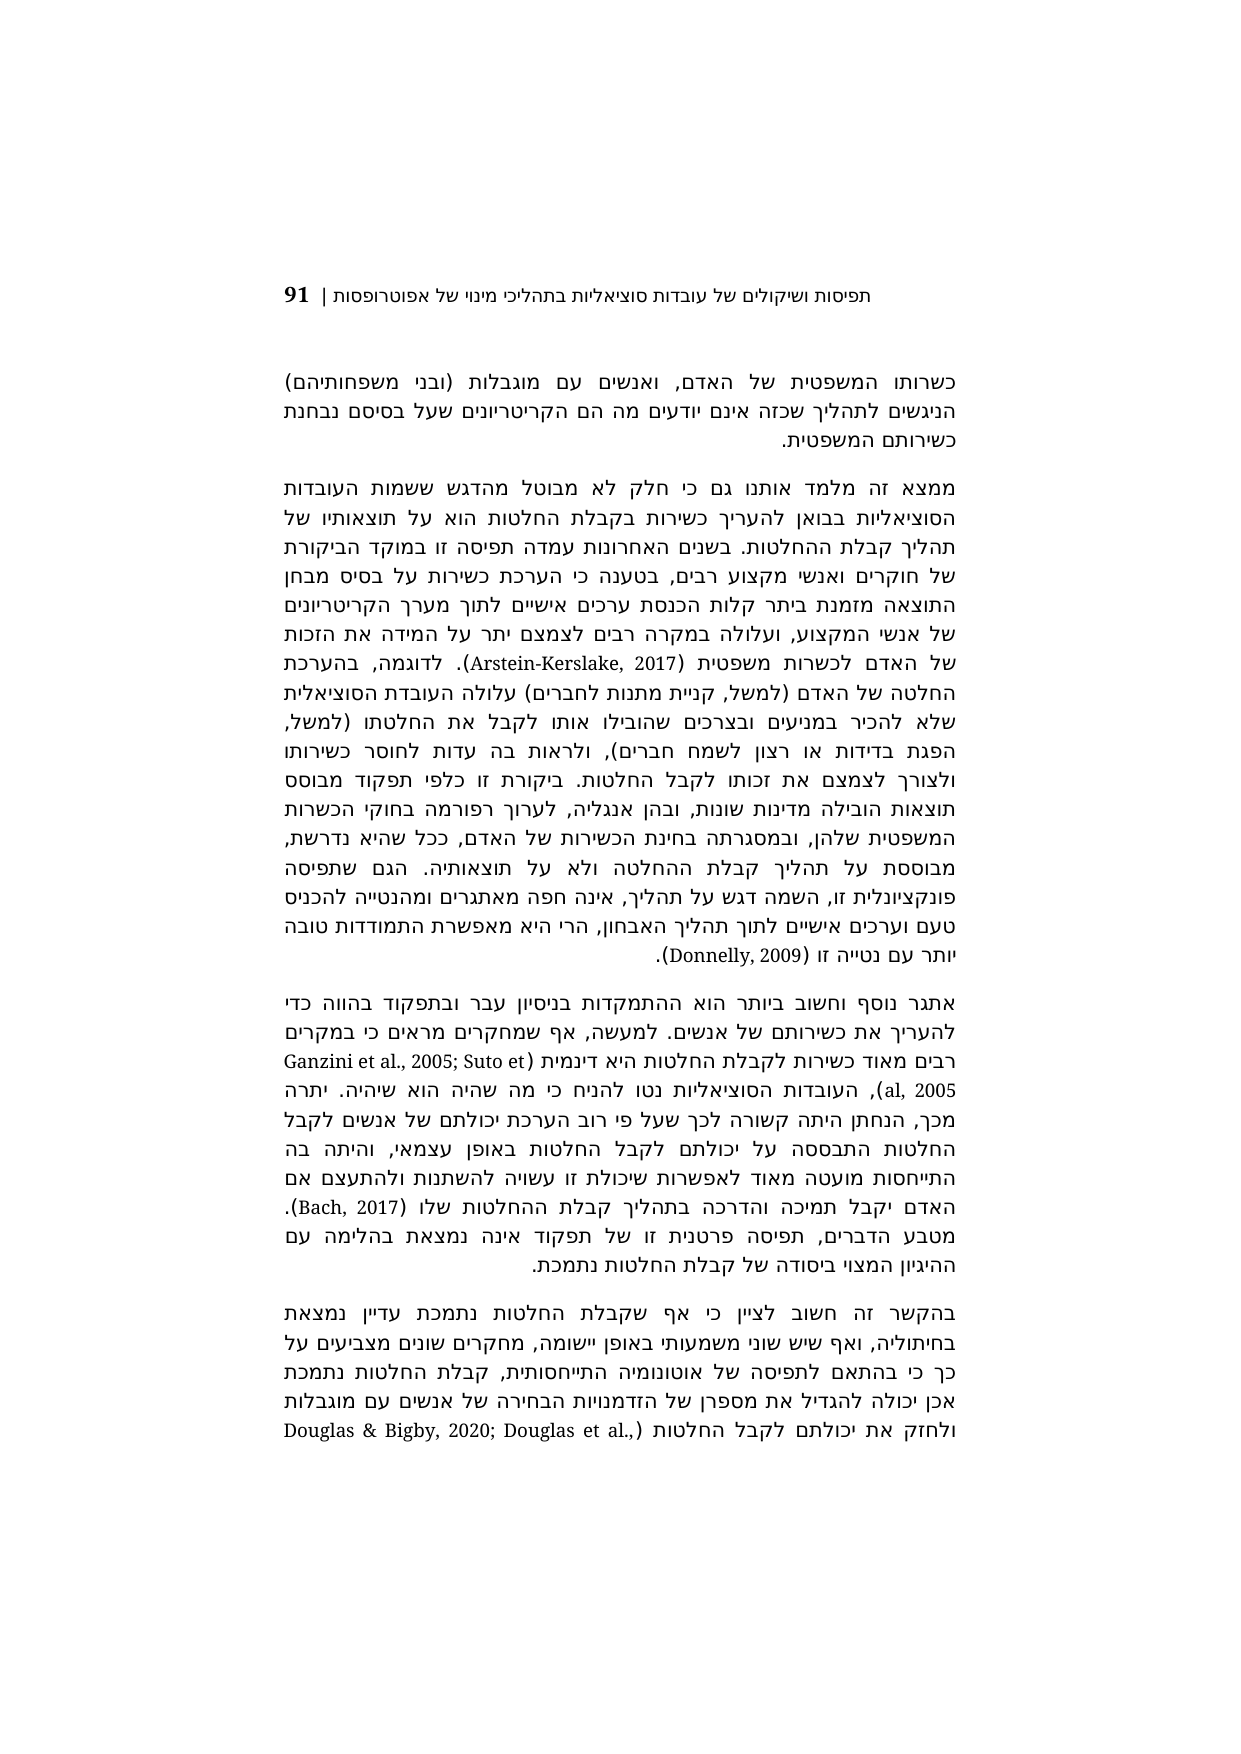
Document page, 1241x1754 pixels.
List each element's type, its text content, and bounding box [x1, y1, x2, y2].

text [283, 366, 957, 454]
text אתגר נוסף וחשוב ביותר הוא ההתמקדות בניסיון עבר ובתפקוד בהווה כדי להעריך את כשירותם של אנשים. למעשה, אף שמחקרים מראים כי במקרים רבים מאוד כשירות לקבלת החלטות היא דינמית (Ganzini et al., 2005; Suto et al, 2005), העובדות הסוציאליות נטו להניח כי מה שהיה הוא שיהיה. יתרה מכך, הנחתן היתה קשורה לכך שעל פי רוב הערכת יכולתם של אנשים לקבל החלטות התבססה על יכולתם לקבל החלטות באופן עצמאי, והיתה בה התייחסות מועטה מאוד לאפשרות שיכולת זו עשויה להשתנות ולהתעצם אם האדם יקבל תמיכה והדרכה בתהליך קבלת ההחלטות שלו (Bach, 2017). מטבע הדברים, תפיסה פרטנית זו של תפקוד אינה נמצאת בהלימה עם ההיגיון המצוי ביסודה של קבלת החלטות נתמכת. [283, 987, 957, 1279]
text ממצא זה מלמד אותנו גם כי חלק לא מבוטל מהדגש ששמות העובדות הסוציאליות בבואן להעריך כשירות בקבלת החלטות הוא על תוצאותיו של תהליך קבלת ההחלטות. בשנים האחרונות עמדה תפיסה זו במוקד הביקורת של חוקרים ואנשי מקצוע רבים, בטענה כי הערכת כשירות על בסיס מבחן התוצאה מזמנת ביתר קלות הכנסת ערכים אישיים לתוך מערך הקריטריונים של אנשי המקצוע, ועלולה במקרה רבים לצמצם יתר על המידה את הזכות של האדם לכשרות משפטית (Arstein-Kerslake, 2017). לדוגמה, בהערכת החלטה של האדם (למשל, קניית מתנות לחברים) עלולה העובדת הסוציאלית שלא להכיר במניעים ובצרכים שהובילו אותו לקבל את החלטתו (למשל, הפגת בדידות או רצון לשמח חברים), ולראות בה עדות לחוסר כשירותו ולצורך לצמצם את זכותו לקבל החלטות. ביקורת זו כלפי תפקוד מבוסס תוצאות הובילה מדינות שונות, ובהן אנגליה, לערוך רפורמה בחוקי הכשרות המשפטית שלהן, ובמסגרתה בחינת הכשירות של האדם, ככל שהיא נדרשת, מבוססת על תהליך קבלת ההחלטה ולא על תוצאותיה. הגם שתפיסה פונקציונלית זו, השמה דגש על תהליך, אינה חפה מאתגרים ומהנטייה להכניס טעם וערכים אישיים לתוך תהליך האבחון, הרי היא מאפשרת התמודדות טובה יותר עם נטייה זו (Donnelly, 2009). [283, 472, 957, 968]
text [283, 1297, 957, 1443]
